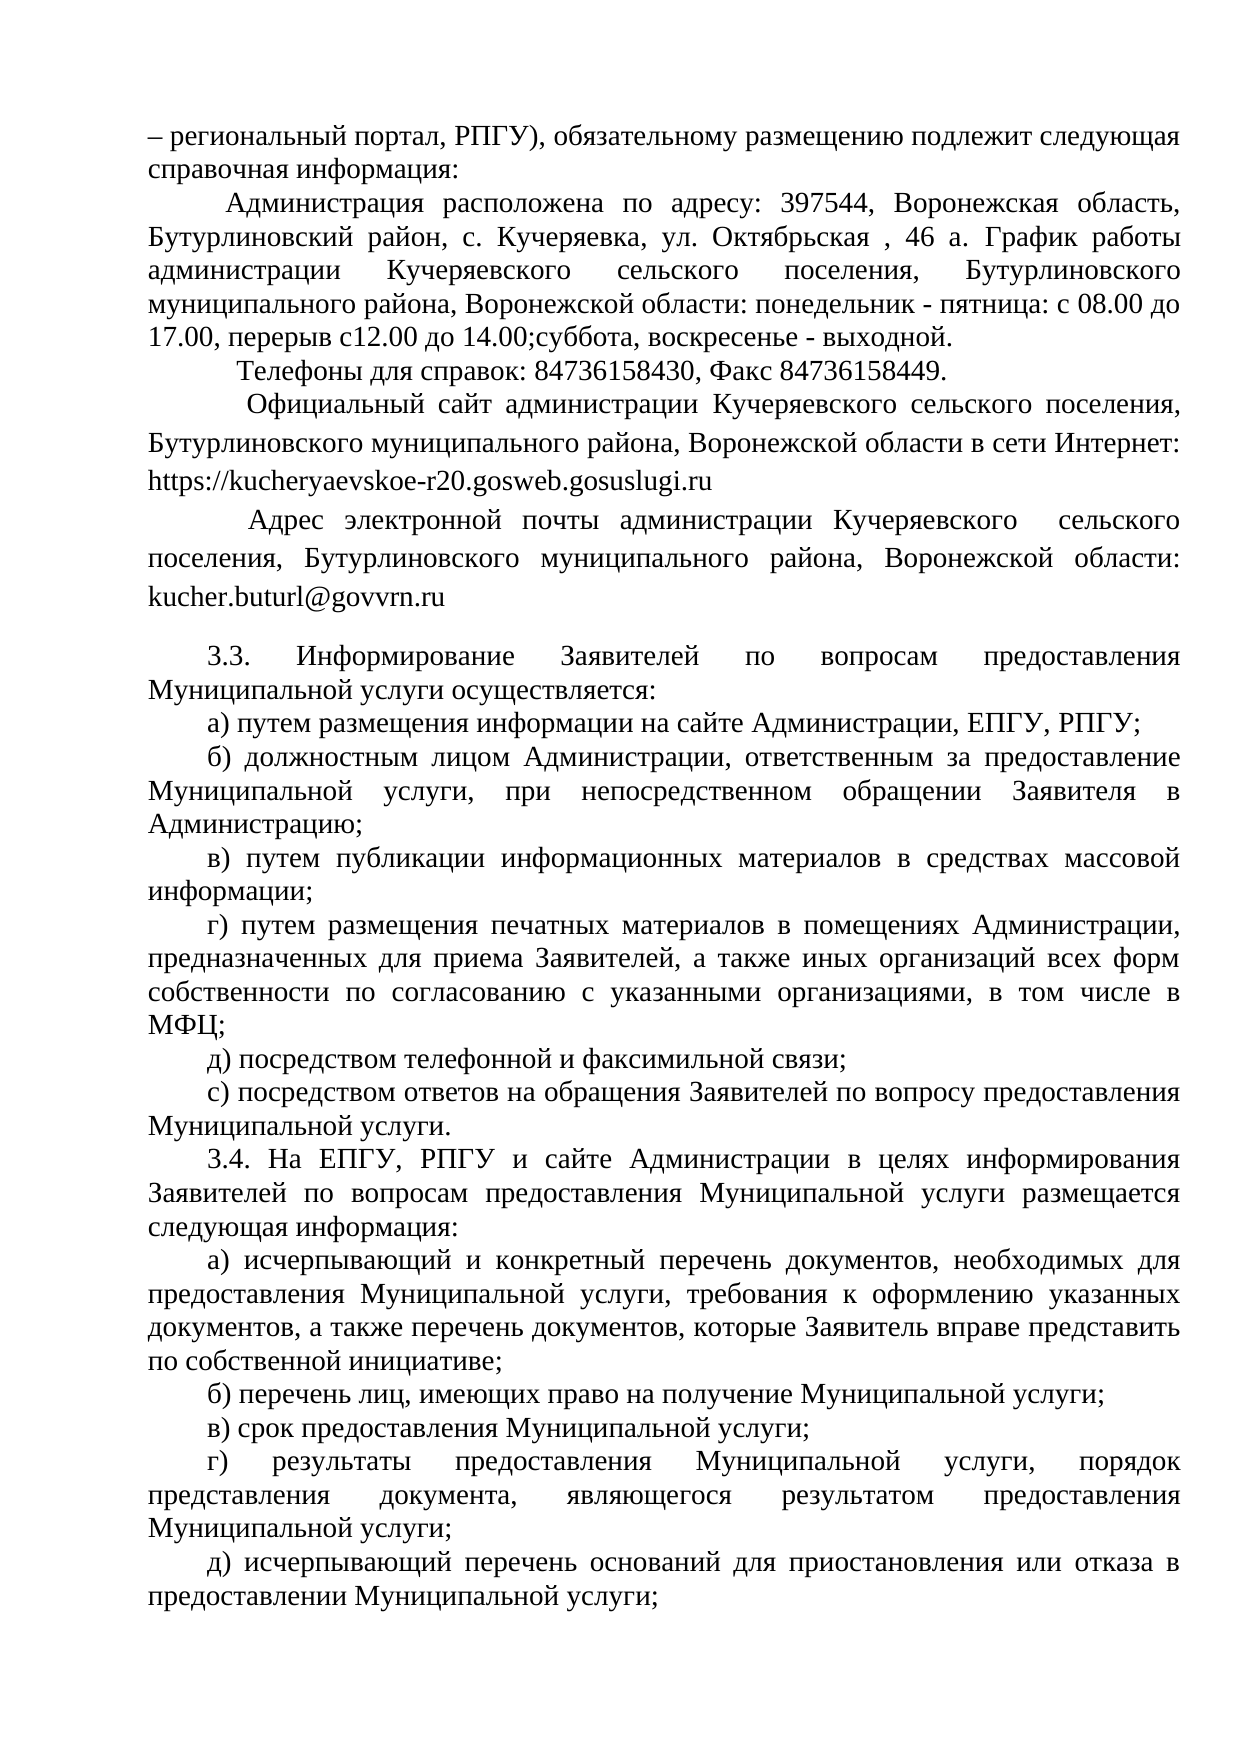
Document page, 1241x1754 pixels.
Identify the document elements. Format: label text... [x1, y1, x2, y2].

list Адрес электронной почты администрации Кучеряевского сельского поселения, Бутурлиновского муниципального района, Воронежской области: kucher.buturl@govvrn.ru [148, 502, 1181, 613]
text д) посредством телефонной и факсимильной связи; [148, 1041, 1181, 1074]
text Телефоны для справок: 84736158430, Факс 84736158449. [148, 353, 1181, 386]
list Официальный сайт администрации Кучеряевского сельского поселения, Бутурлиновского муниципального района, Воронежской области в сети Интернет: https://kucheryaevskoe-r20.gosweb.gosuslugi.ru [148, 386, 1181, 497]
text г) результаты предоставления Муниципальной услуги, порядок представления документа, являющегося результатом предоставления Муниципальной услуги; [148, 1443, 1181, 1544]
text Администрация расположена по адресу: 397544, Воронежская область, Бутурлиновский район, с. Кучеряевка, ул. Октябрьская , 46 а. График работы администрации Кучеряевского сельского поселения, Бутурлиновского муниципального района, Воронежской области: понедельник - пятница: с 08.00 до 17.00, перерыв с12.00 до 14.00;суббота, воскресенье - выходной. [148, 185, 1181, 353]
text г) путем размещения печатных материалов в помещениях Администрации, предназначенных для приема Заявителей, а также иных организаций всех форм собственности по согласованию с указанными организациями, в том числе в МФЦ; [148, 907, 1181, 1041]
text а) исчерпывающий и конкретный перечень документов, необходимых для предоставления Муниципальной услуги, требования к оформлению указанных документов, а также перечень документов, которые Заявитель вправе представить по собственной инициативе; [148, 1242, 1181, 1376]
text б) должностным лицом Администрации, ответственным за предоставление Муниципальной услуги, при непосредственном обращении Заявителя в Администрацию; [148, 739, 1181, 840]
text 3.4. На ЕПГУ, РПГУ и сайте Администрации в целях информирования Заявителей по вопросам предоставления Муниципальной услуги размещается следующая информация: [148, 1142, 1181, 1242]
text с) посредством ответов на обращения Заявителей по вопросу предоставления Муниципальной услуги. [148, 1074, 1181, 1142]
text в) срок предоставления Муниципальной услуги; [148, 1410, 1181, 1443]
text б) перечень лиц, имеющих право на получение Муниципальной услуги; [148, 1376, 1181, 1410]
text в) путем публикации информационных материалов в средствах массовой информации; [148, 840, 1181, 907]
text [148, 118, 1181, 185]
text 3.3. Информирование Заявителей по вопросам предоставления Муниципальной услуги осуществляется: [148, 638, 1181, 706]
text д) исчерпывающий перечень оснований для приостановления или отказа в предоставлении Муниципальной услуги; [148, 1544, 1181, 1611]
text а) путем размещения информации на сайте Администрации, ЕПГУ, РПГУ; [148, 706, 1181, 739]
